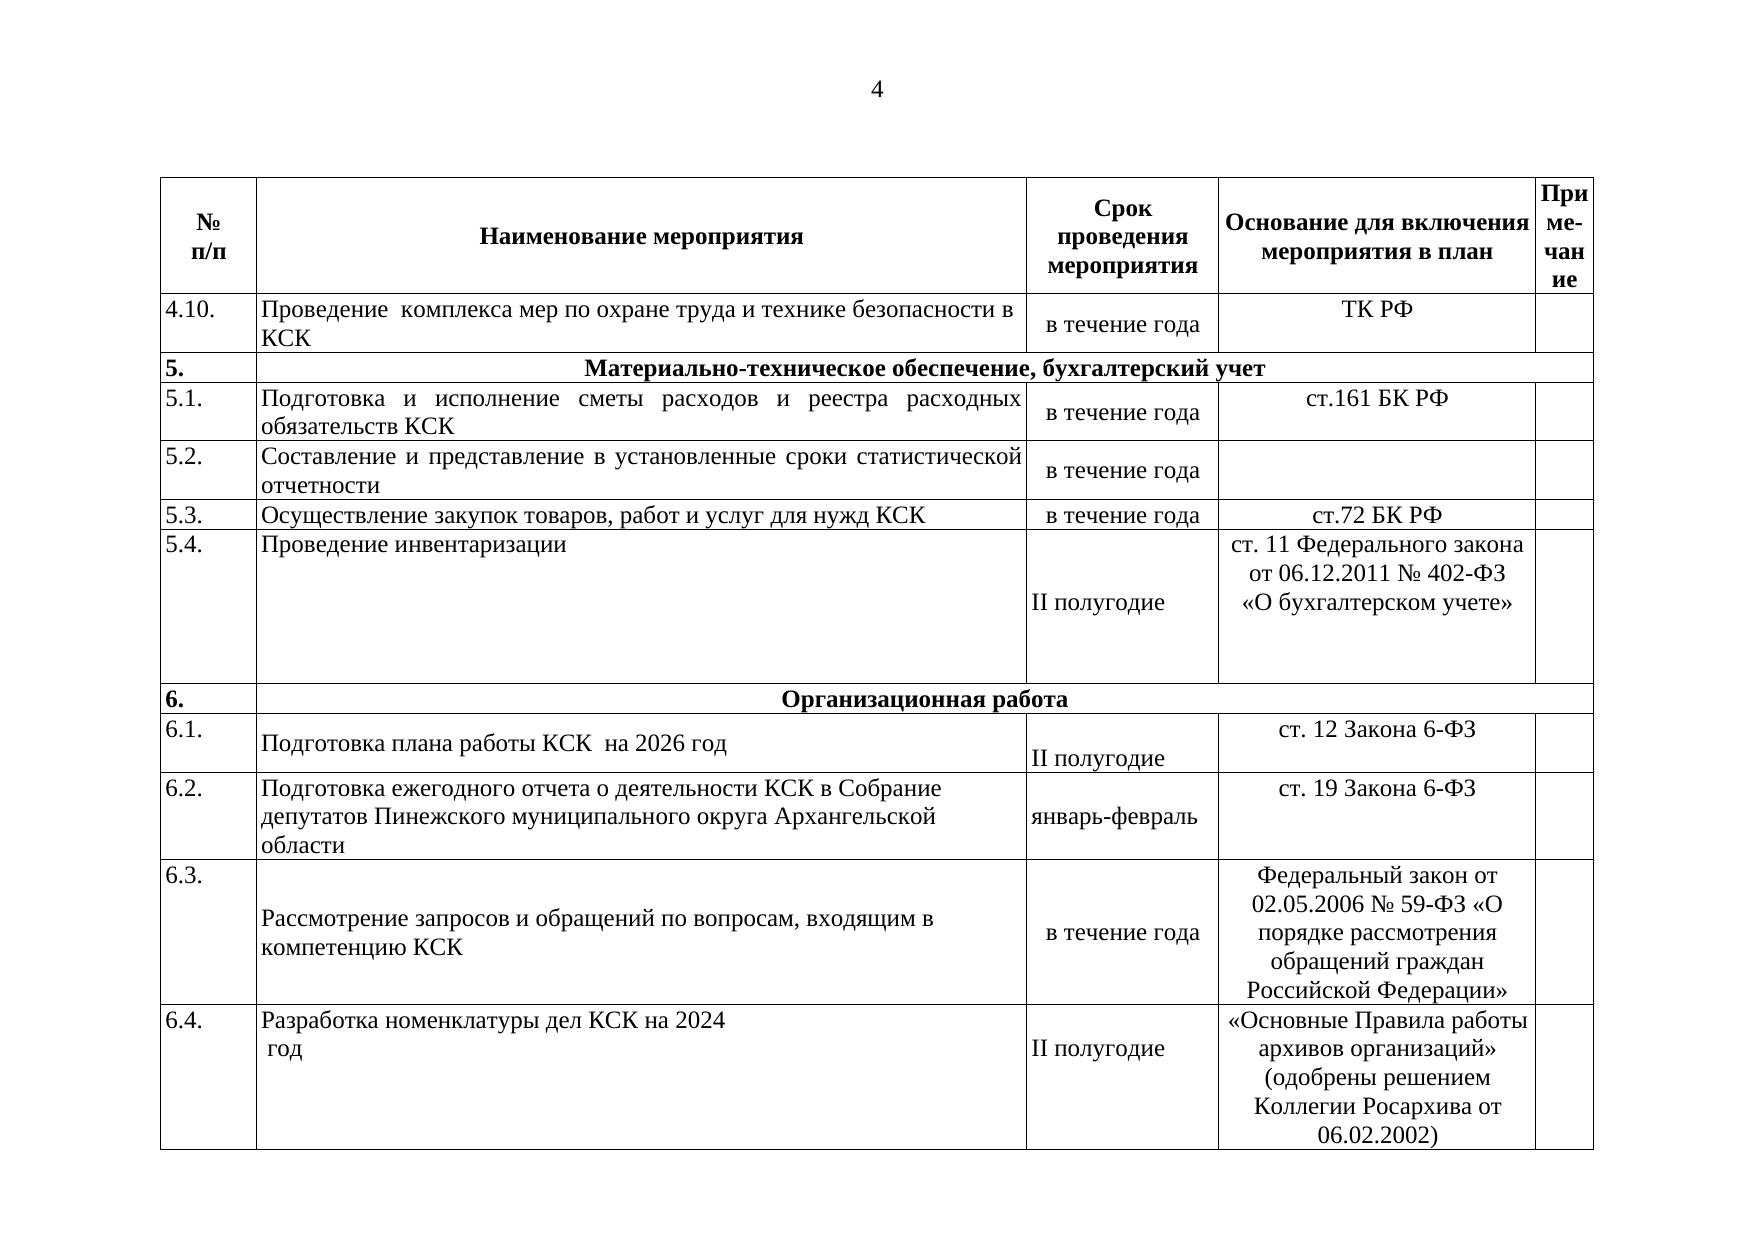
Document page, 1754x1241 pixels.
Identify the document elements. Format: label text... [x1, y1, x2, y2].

table_cell 4.10. [161, 294, 256, 352]
table_cell II полугодие [1027, 714, 1218, 772]
table_cell [1536, 500, 1593, 528]
table_cell Осуществление закупок товаров, работ и услуг для нужд КСК [257, 500, 1026, 528]
table_cell 5.2. [161, 441, 256, 499]
table_cell [1536, 530, 1593, 683]
table_header Наименование мероприятия [257, 178, 1026, 293]
table_cell Составление и представление в установленные сроки статистической отчетности [257, 441, 1026, 499]
table_cell Рассмотрение запросов и обращений по вопросам, входящим в компетенцию КСК [257, 860, 1026, 1004]
table_cell [1536, 383, 1593, 440]
table_cell 5.1. [161, 383, 256, 440]
table_cell в течение года [1027, 860, 1218, 1004]
table_cell 6.1. [161, 714, 256, 772]
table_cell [1219, 1005, 1535, 1148]
table_cell 6.3. [161, 860, 256, 1004]
table_cell 6.4. [161, 1005, 256, 1148]
table_cell [1536, 860, 1593, 1004]
table_header № п/п [161, 178, 256, 293]
table_cell [1536, 294, 1593, 352]
table_header Срок проведения мероприятия [1027, 178, 1218, 293]
table_cell в течение года [1027, 441, 1218, 499]
table_cell 5. [161, 353, 256, 382]
table_cell ст. 11 Федерального закона от 06.12.2011 № 402-ФЗ «О бухгалтерском учете» [1219, 530, 1535, 683]
table_cell 6.2. [161, 773, 256, 859]
table_cell [1536, 1005, 1593, 1148]
table_cell 5.4. [161, 530, 256, 683]
table_cell Проведение комплекса мер по охране труда и технике безопасности в КСК [257, 294, 1026, 352]
table_cell январь-февраль [1027, 773, 1218, 859]
table_cell Подготовка и исполнение сметы расходов и реестра расходных обязательств КСК [257, 383, 1026, 440]
table_cell в течение года [1027, 500, 1218, 528]
table_cell [1219, 441, 1535, 499]
table_cell 5.3. [161, 500, 256, 528]
table_cell ст.72 БК РФ [1219, 500, 1535, 528]
table_header Приме-чание [1536, 178, 1593, 293]
table_cell [1536, 773, 1593, 859]
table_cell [257, 1005, 1026, 1148]
table_cell в течение года [1027, 383, 1218, 440]
table_cell Подготовка плана работы КСК на 2026 год [257, 714, 1026, 772]
table_cell Проведение инвентаризации [257, 530, 1026, 683]
table_cell ст. 12 Закона 6-ФЗ [1219, 714, 1535, 772]
table_cell Подготовка ежегодного отчета о деятельности КСК в Собрание депутатов Пинежского муниципального округа Архангельской области [257, 773, 1026, 859]
table_cell Материально-техническое обеспечение, бухгалтерский учет [257, 353, 1593, 382]
table_cell Федеральный закон от 02.05.2006 № 59-ФЗ «О порядке рассмотрения обращений граждан Российской Федерации» [1219, 860, 1535, 1004]
table_cell ТК РФ [1219, 294, 1535, 352]
table_cell ст. 19 Закона 6-ФЗ [1219, 773, 1535, 859]
table_cell [1536, 714, 1593, 772]
table_cell в течение года [1027, 294, 1218, 352]
table_cell Организационная работа [257, 684, 1593, 713]
table_cell II полугодие [1027, 1005, 1218, 1148]
table_cell 6. [161, 684, 256, 713]
table_cell ст.161 БК РФ [1219, 383, 1535, 440]
table_header Основание для включения мероприятия в план [1219, 178, 1535, 293]
table_cell II полугодие [1027, 530, 1218, 683]
table_cell [1536, 441, 1593, 499]
